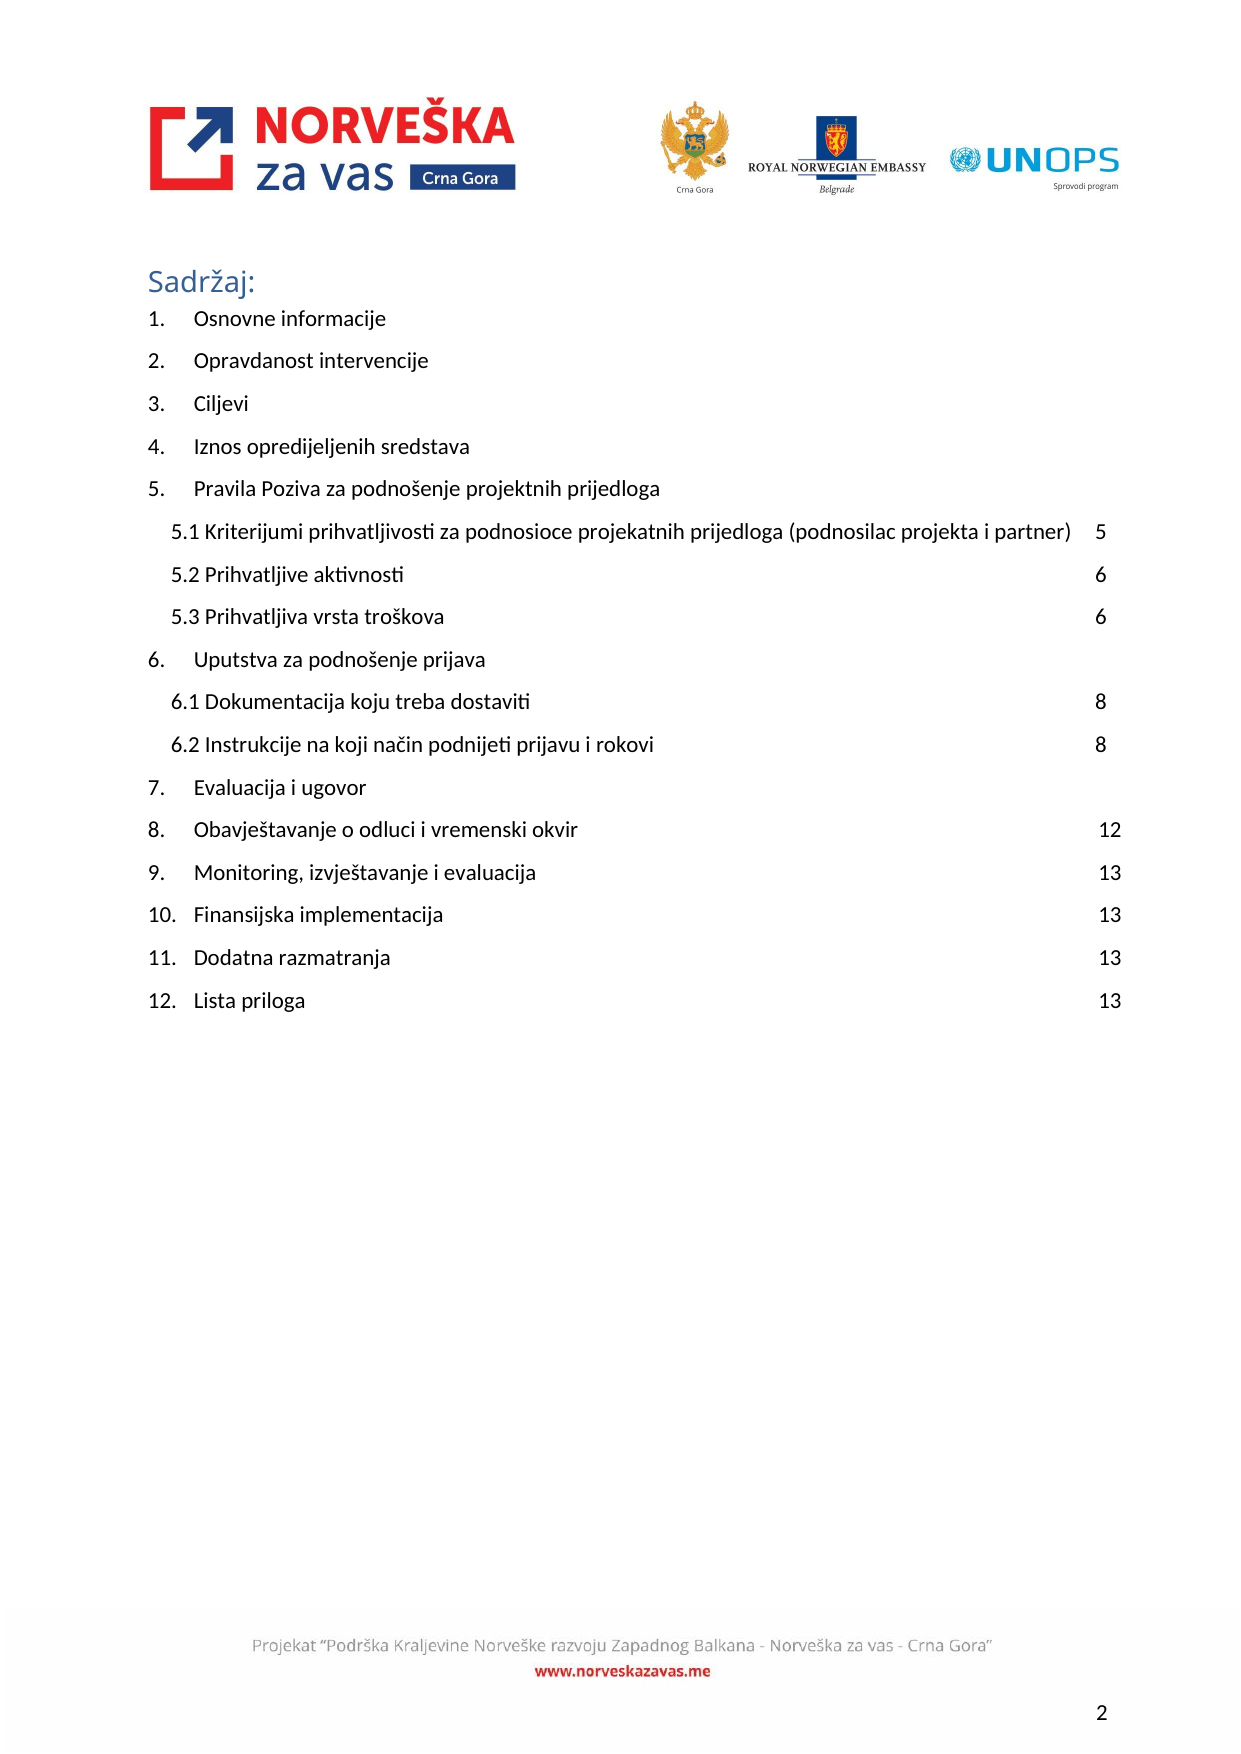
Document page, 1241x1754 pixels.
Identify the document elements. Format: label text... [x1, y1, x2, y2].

picture [14, 0, 1241, 237]
picture [3, 1609, 1241, 1752]
text Sadržaj: [148, 261, 1107, 301]
